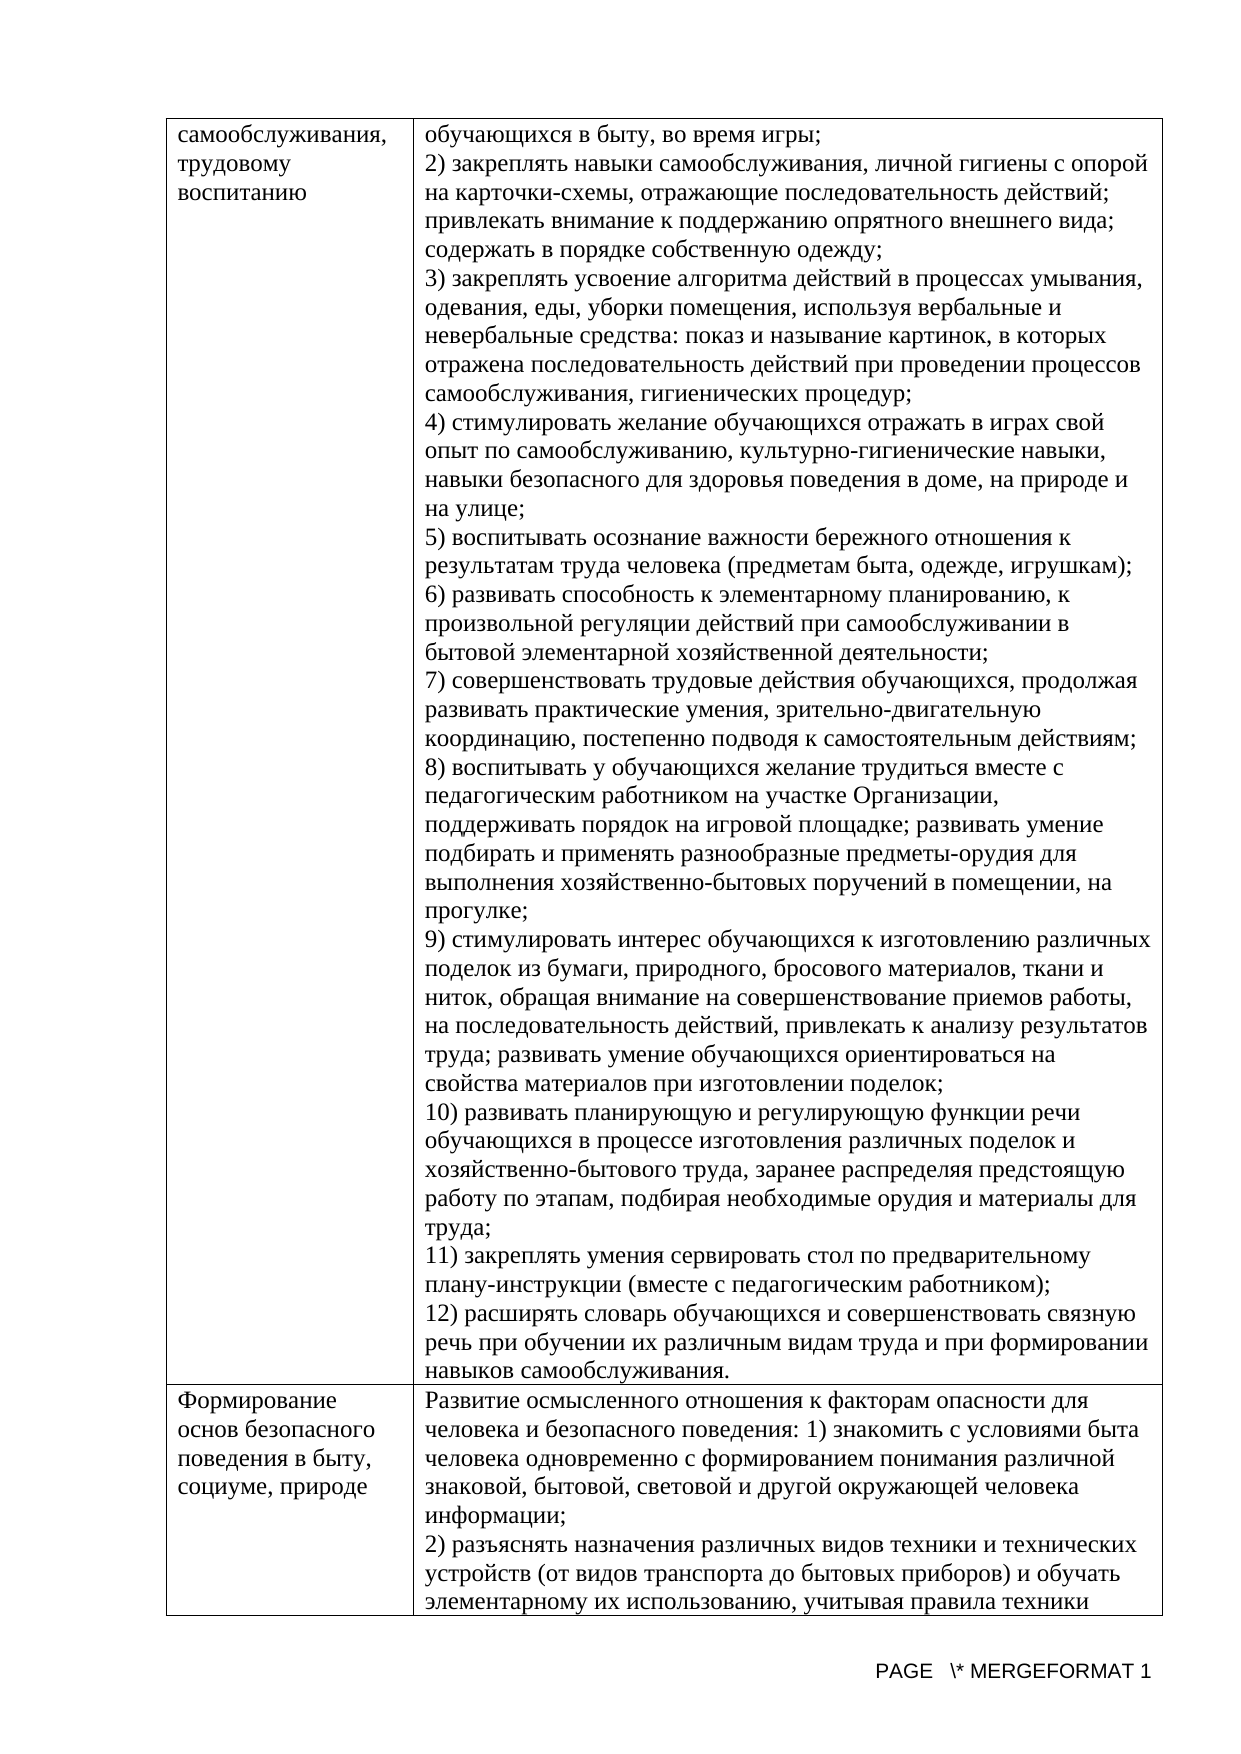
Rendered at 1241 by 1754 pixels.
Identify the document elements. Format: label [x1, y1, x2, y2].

table_cell [167, 1385, 413, 1615]
table_cell [414, 1385, 1162, 1615]
table_cell [414, 119, 1162, 1384]
table_cell [167, 119, 413, 1384]
